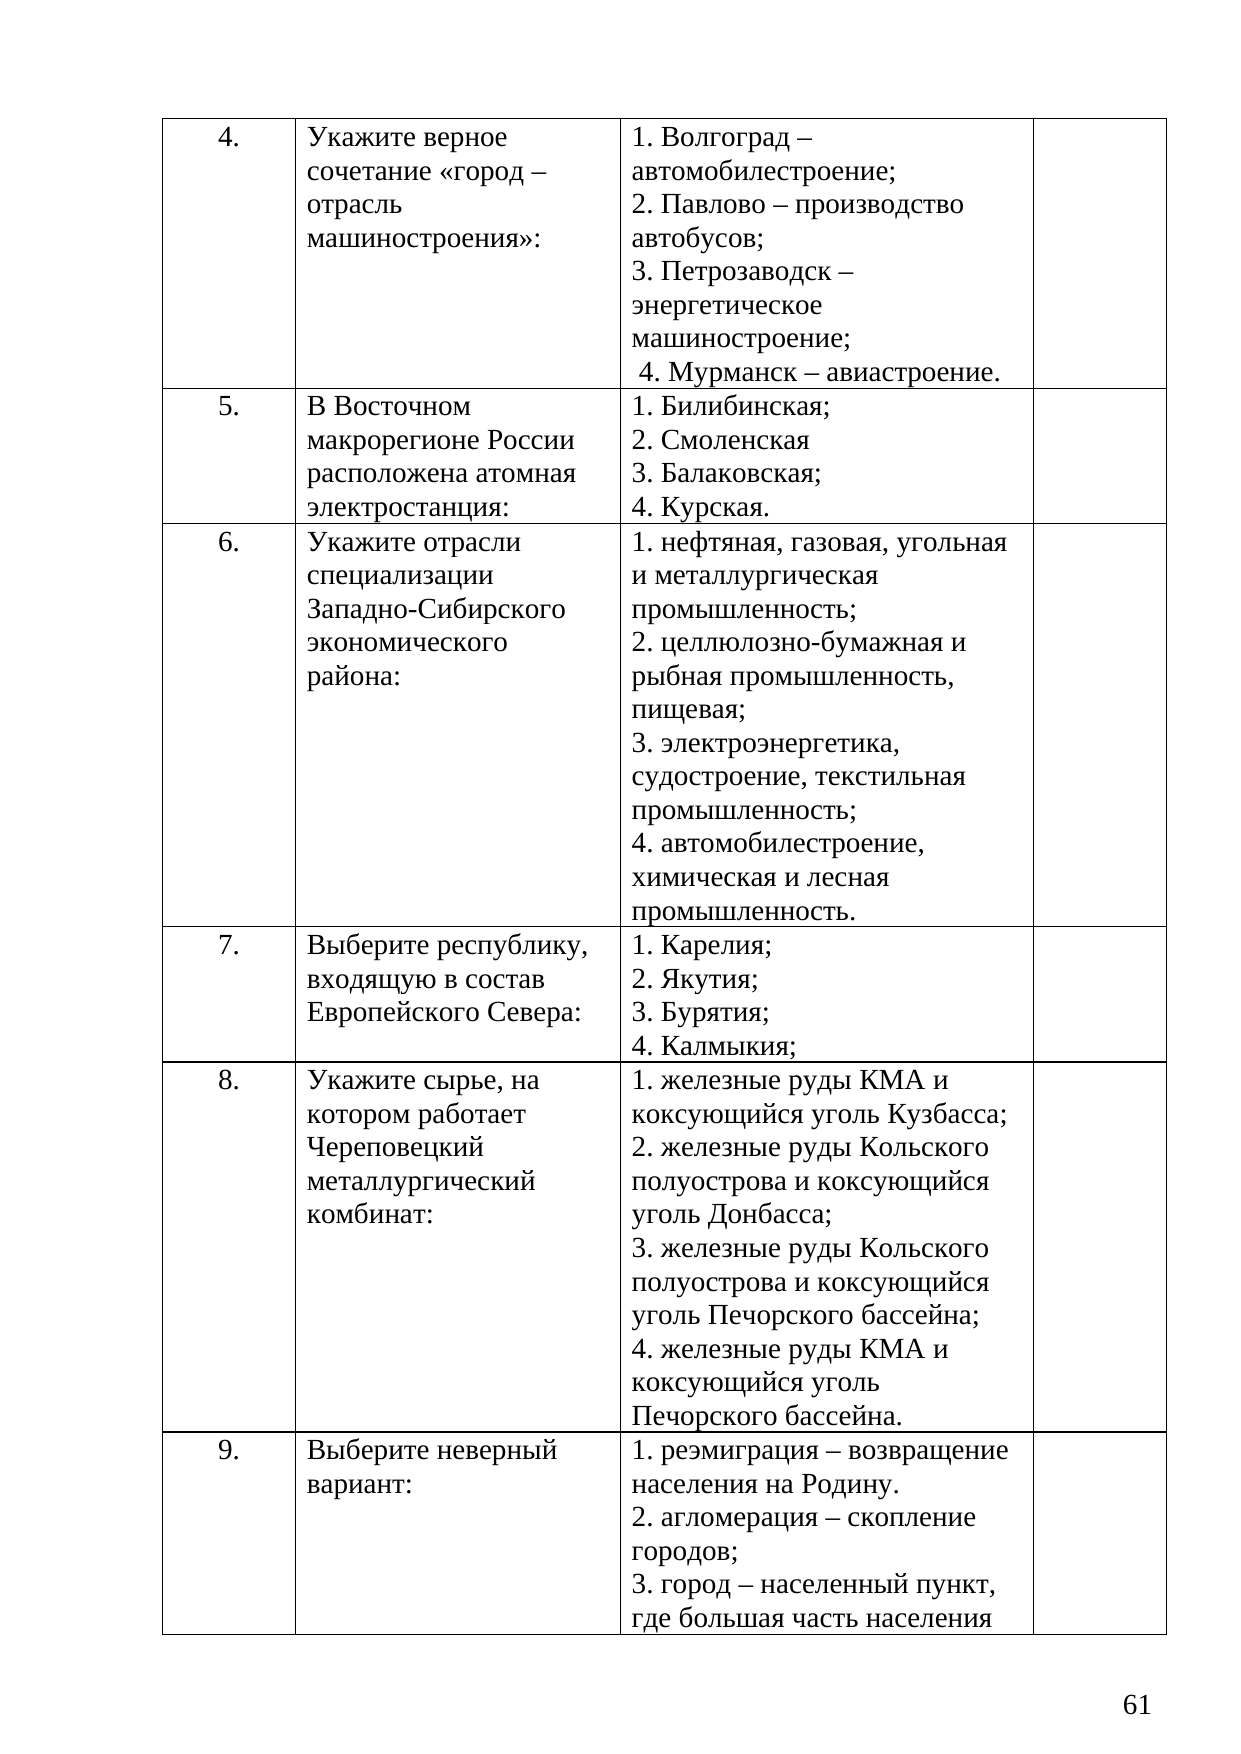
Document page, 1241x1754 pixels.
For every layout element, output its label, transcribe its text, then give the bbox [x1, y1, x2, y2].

table_cell [1034, 1433, 1166, 1634]
table_cell [1034, 389, 1166, 523]
table_cell [1034, 524, 1166, 926]
table_cell В Восточном макрорегионе России расположена атомная электростанция: [471, 389, 620, 523]
table_cell 9. [163, 1433, 295, 1634]
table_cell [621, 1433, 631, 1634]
table_cell 4. [163, 119, 295, 387]
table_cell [296, 1433, 620, 1634]
table_cell 8. [163, 1063, 295, 1431]
table_cell 6. [163, 524, 295, 926]
table_cell 7. [163, 927, 295, 1061]
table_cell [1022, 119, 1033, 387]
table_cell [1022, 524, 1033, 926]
table_cell Выберите республику, входящую в состав Европейского Севера: [296, 927, 620, 1061]
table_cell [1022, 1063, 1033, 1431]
table_cell [1034, 1063, 1166, 1431]
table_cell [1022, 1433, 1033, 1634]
table_cell 1. Билибинская; 2. Смоленская 3. Балаковская; 4. Курская. [770, 389, 1033, 523]
table_cell Укажите верное сочетание «город – отрасль машиностроения»: [296, 119, 620, 387]
table_cell 1. Карелия; 2. Якутия; 3. Бурятия; 4. Калмыкия; [759, 927, 1033, 1061]
table_cell Укажите сырье, на котором работает Череповецкий металлургический комбинат: [296, 1063, 620, 1431]
table_cell 5. [163, 389, 295, 523]
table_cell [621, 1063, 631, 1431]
table_cell [1034, 119, 1166, 387]
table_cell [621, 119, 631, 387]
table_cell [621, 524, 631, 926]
table_cell [1034, 927, 1166, 1061]
table_cell Укажите отрасли специализации Западно-Сибирского экономического района: [296, 524, 620, 926]
